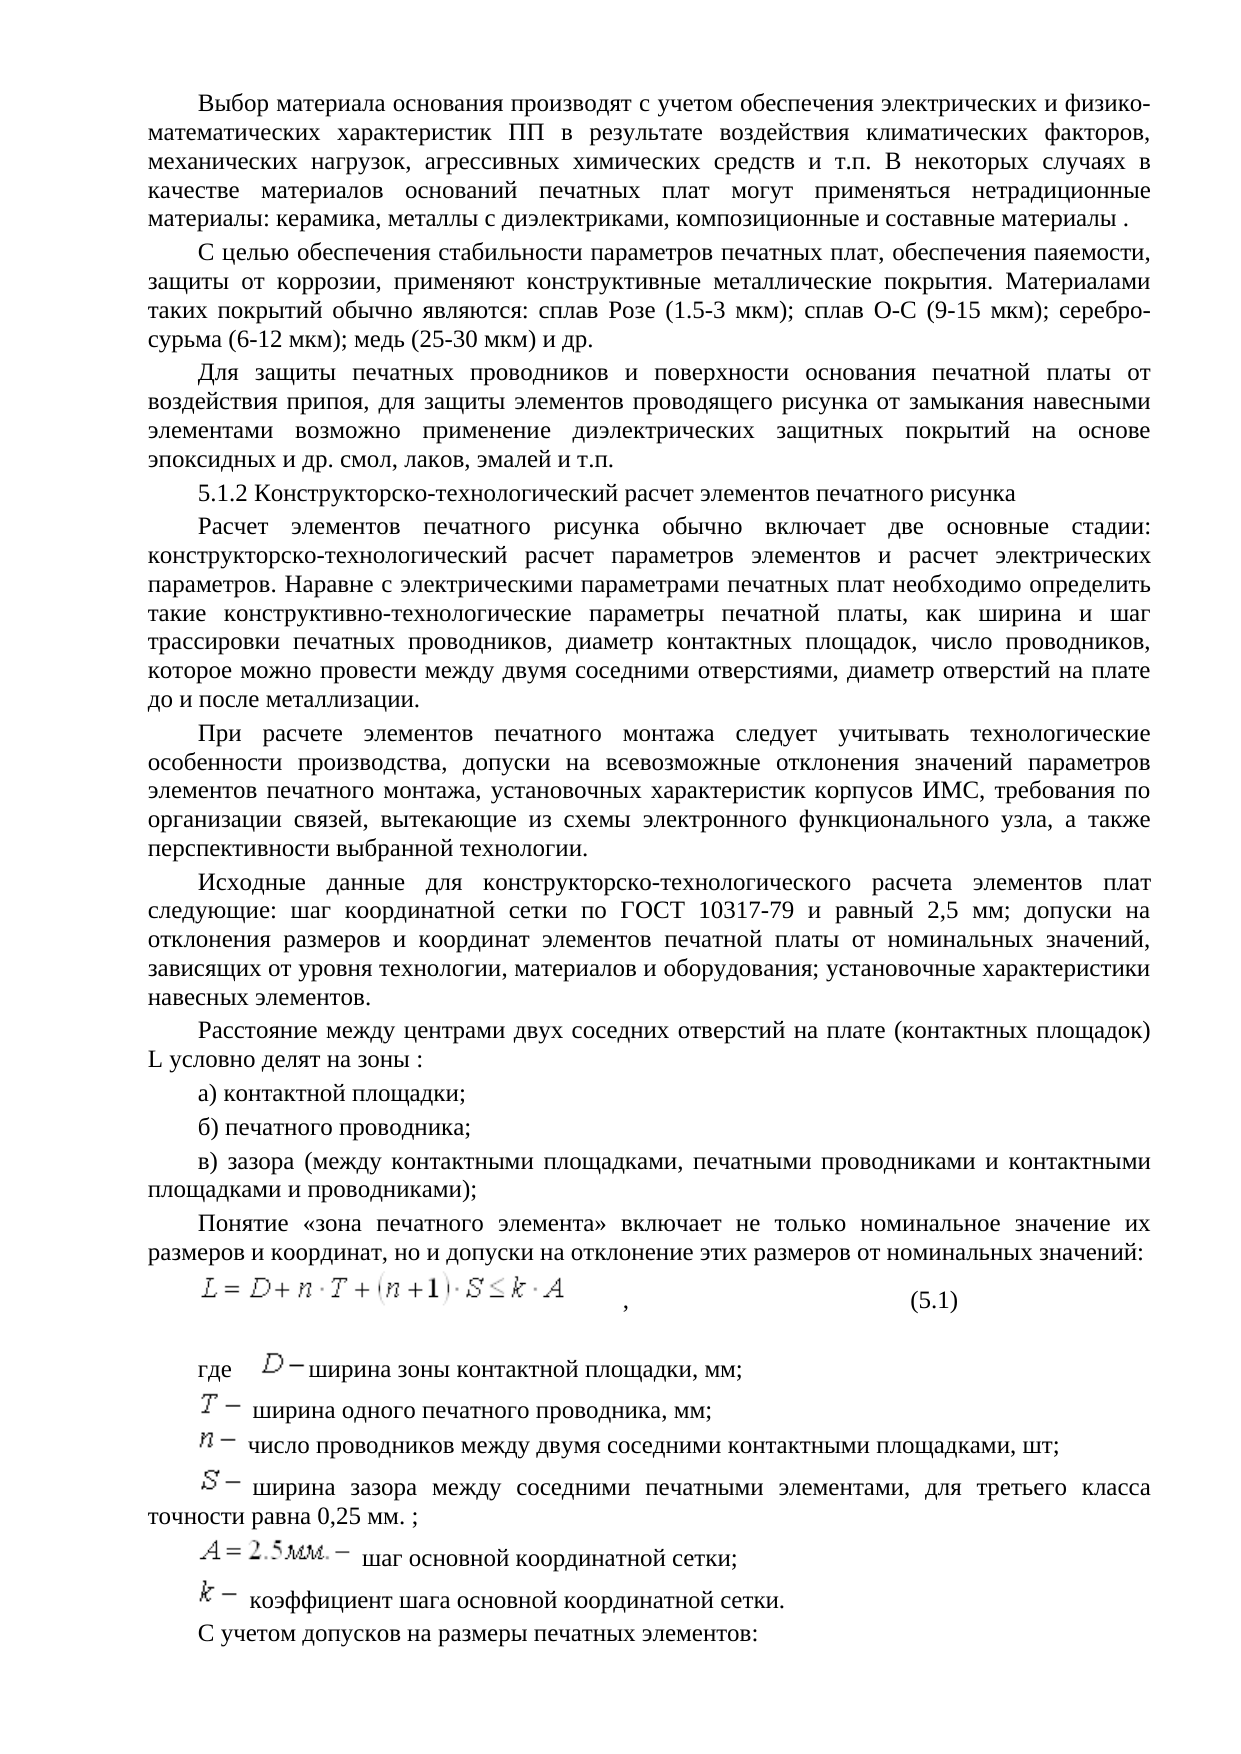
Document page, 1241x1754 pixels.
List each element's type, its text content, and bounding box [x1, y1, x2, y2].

text При расчете элементов печатного монтажа следует учитывать технологические особенности производства, допуски на всевозможные отклонения значений параметров элементов печатного монтажа, установочных характеристик корпусов ИМС, требования по организации связей, вытекающие из схемы электронного функционального узла, а также перспективности выбранной технологии. [148, 718, 1152, 862]
picture [197, 1534, 356, 1566]
picture [197, 1576, 243, 1608]
text Понятие «зона печатного элемента» включает не только номинальное значение их размеров и координат, но и допуски на отклонение этих размеров от номинальных значений: [148, 1208, 1152, 1266]
text Выбор материала основания производят с учетом обеспечения электрических и физико-математических характеристик ПП в результате воздействия климатических факторов, механических нагрузок, агрессивных химических средств и т.п. В некоторых случаях в качестве материалов оснований печатных плат могут применяться нетрадиционные материалы: керамика, металлы с диэлектриками, композиционные и составные материалы . [148, 88, 1152, 232]
text а) контактной площадки; [148, 1078, 1152, 1107]
text коэффициент шага основной координатной сетки. [148, 1577, 1152, 1613]
text ширина зазора между соседними печатными элементами, для третьего класса точности равна 0,25 мм. ; [148, 1464, 1152, 1530]
picture [197, 1464, 247, 1496]
text Расстояние между центрами двух соседних отверстий на плате (контактных площадок) L условно делят на зоны : [148, 1016, 1152, 1073]
picture [197, 1270, 567, 1309]
text 5.1.2 Конструкторско-технологический расчет элементов печатного рисунка [148, 478, 1152, 506]
text Для защиты печатных проводников и поверхности основания печатной платы от воздействия припоя, для защиты элементов проводящего рисунка от замыкания навесными элементами возможно применение диэлектрических защитных покрытий на основе эпоксидных и др. смол, лаков, эмалей и т.п. [148, 357, 1152, 472]
text ширина одного печатного проводника, мм; [148, 1388, 1152, 1423]
text Исходные данные для конструкторско-технологического расчета элементов плат следующие: шаг координатной сетки по ГОСТ 10317-79 и равный 2,5 мм; допуски на отклонения размеров и координат элементов печатной платы от номинальных значений, зависящих от уровня технологии, материалов и оборудования; установочные характеристики навесных элементов. [148, 867, 1152, 1010]
text число проводников между двумя соседними контактными площадками, шт; [148, 1428, 1152, 1459]
picture [197, 1388, 247, 1418]
text С целью обеспечения стабильности параметров печатных плат, обеспечения паяемости, защиты от коррозии, применяют конструктивные металлические покрытия. Материалами таких покрытий обычно являются: сплав Розе (1.5-3 мкм); сплав О-С (9-15 мкм); серебро-сурьма (6-12 мкм); медь (25-30 мкм) и др. [148, 237, 1152, 352]
text в) зазора (между контактными площадками, печатными проводниками и контактными площадками и проводниками); [148, 1146, 1152, 1203]
text Расчет элементов печатного рисунка обычно включает две основные стадии: конструкторско-технологический расчет параметров элементов и расчет электрических параметров. Наравне с электрическими параметрами печатных плат необходимо определить такие конструктивно-технологические параметры печатной платы, как ширина и шаг трассировки печатных проводников, диаметр контактных площадок, число проводников, которое можно провести между двумя соседними отверстиями, диаметр отверстий на плате до и после металлизации. [148, 511, 1152, 713]
picture [197, 1428, 242, 1454]
text б) печатного проводника; [148, 1112, 1152, 1141]
text где ширина зоны контактной площадки, мм; [148, 1348, 1152, 1383]
text С учетом допусков на размеры печатных элементов: [148, 1618, 1152, 1647]
text шаг основной координатной сетки; [148, 1535, 1152, 1572]
picture [256, 1347, 309, 1378]
